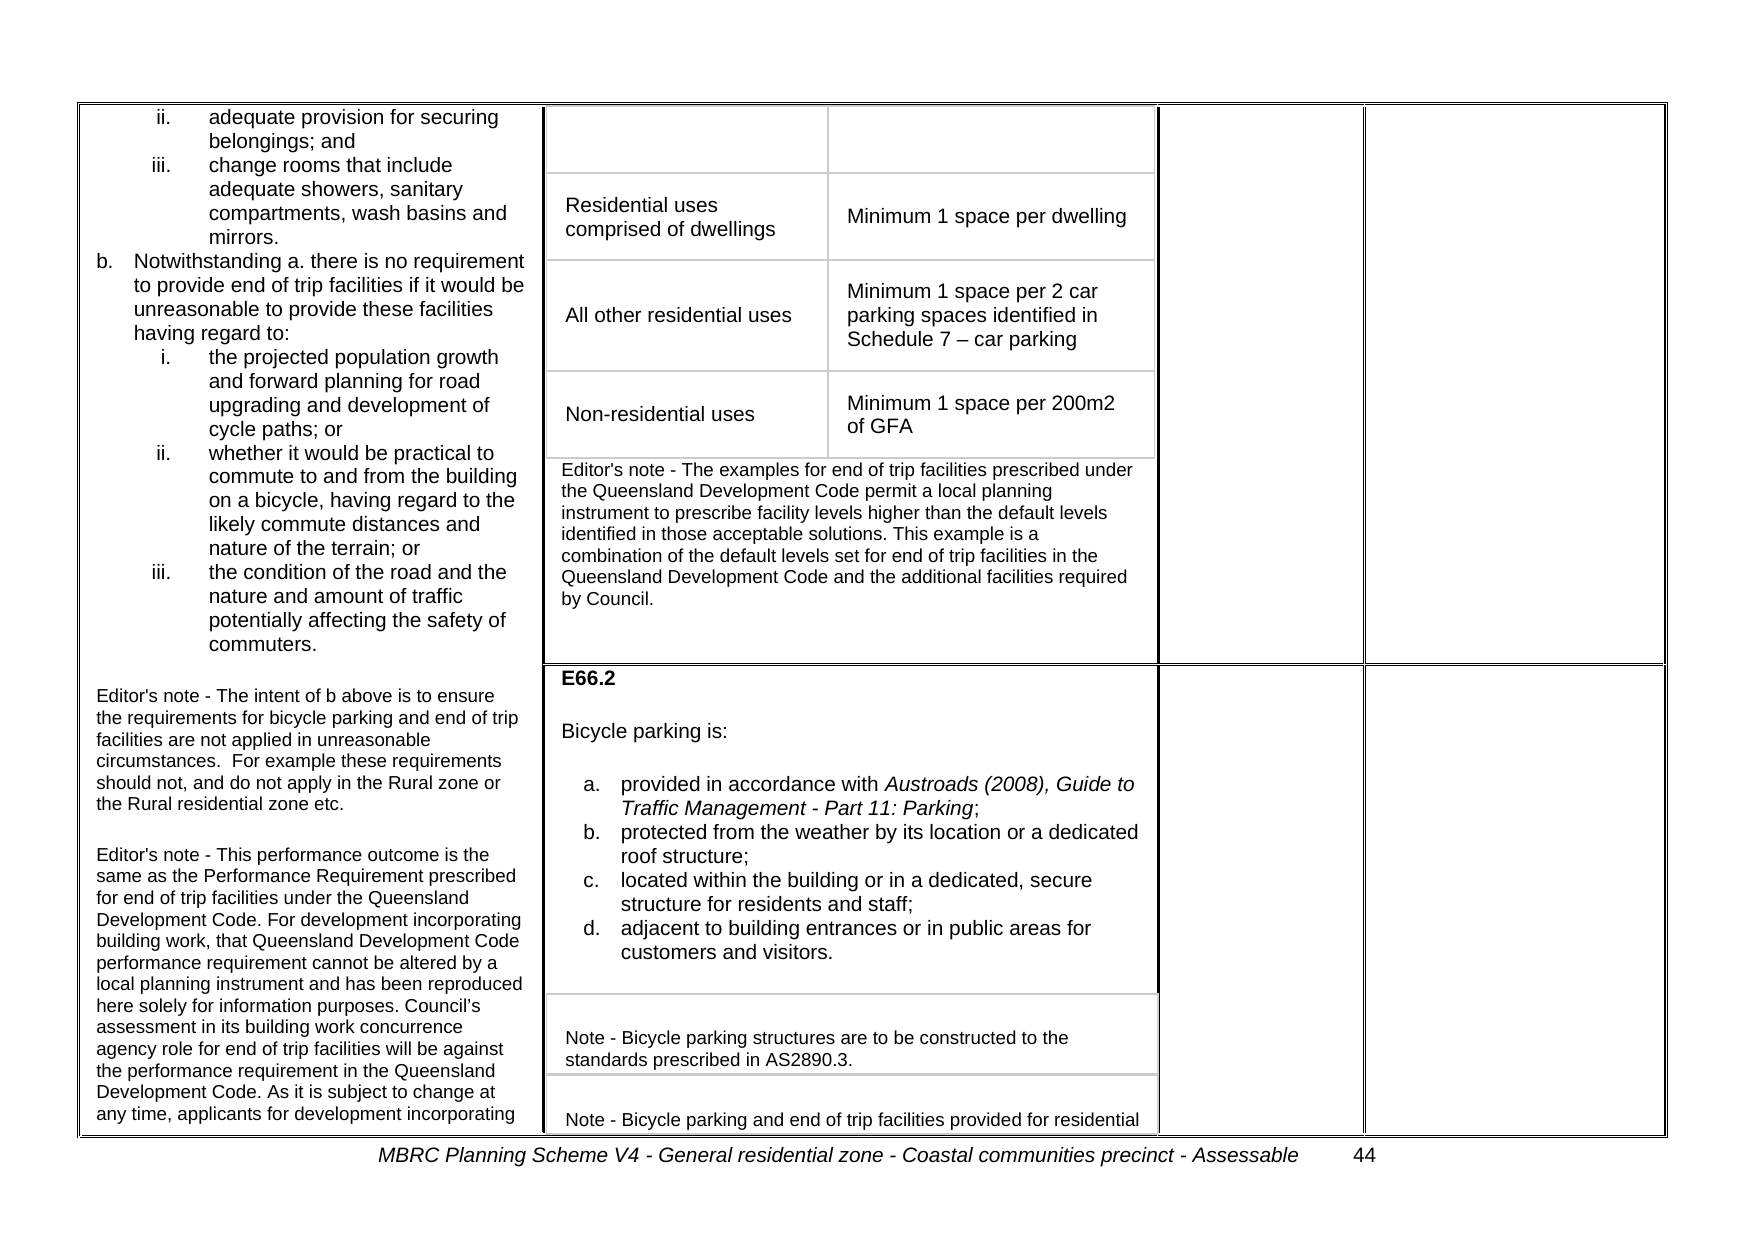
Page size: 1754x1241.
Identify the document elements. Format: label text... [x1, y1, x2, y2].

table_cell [547, 1076, 1157, 1133]
table_cell [1159, 666, 1365, 1135]
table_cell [80, 105, 543, 1135]
table_cell [1158, 105, 1365, 663]
table_cell [1365, 105, 1664, 663]
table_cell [543, 103, 1158, 663]
table_cell [1365, 663, 1666, 1135]
